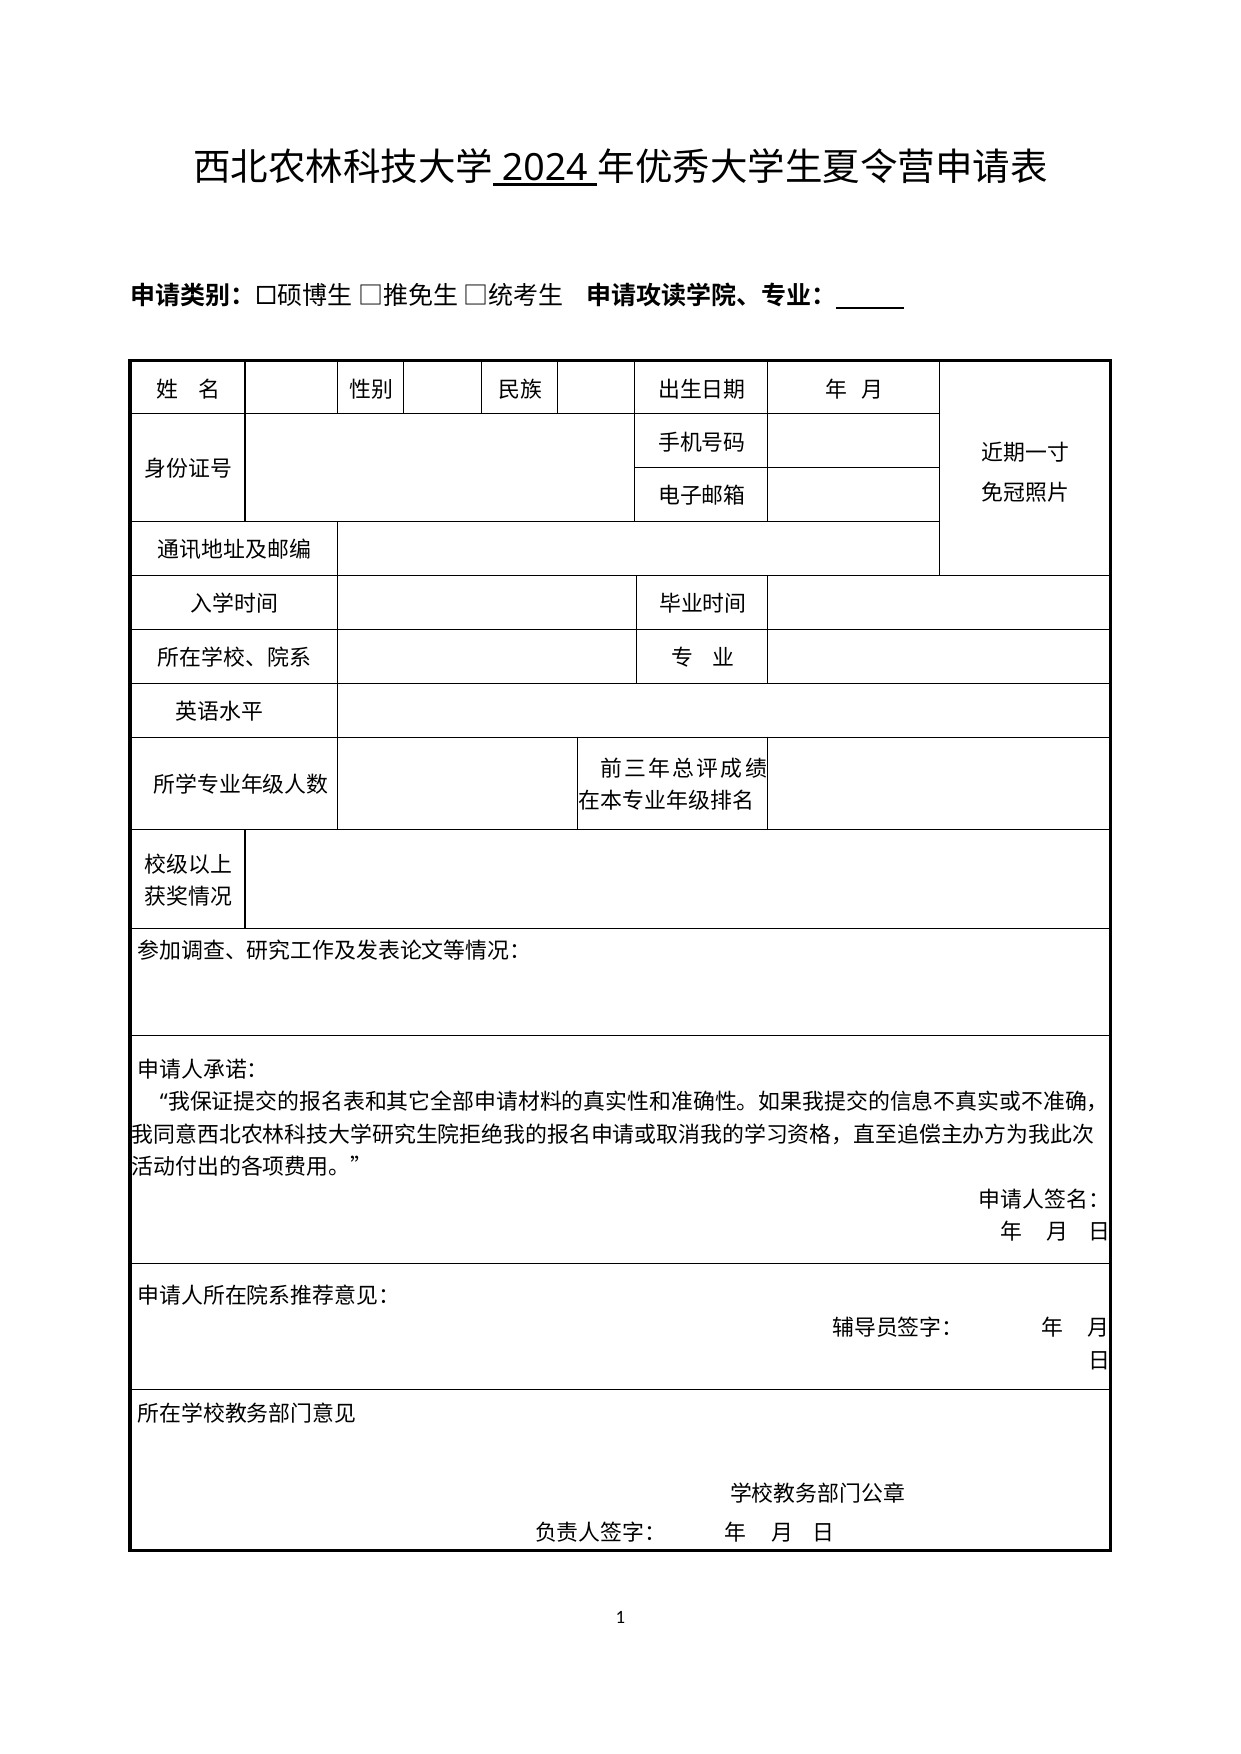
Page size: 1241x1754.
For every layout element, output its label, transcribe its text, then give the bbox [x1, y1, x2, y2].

table_cell 申请人承诺： “我保证提交的报名表和其它全部申请材料的真实性和准确性。如果我提交的信息不真实或不准确，我同意西北农林科技大学研究生院拒绝我的报名申请或取消我的学习资格，直至追偿主办方为我此次活动付出的各项费用。” 申请人签名： 年 月 日 [132, 1036, 1109, 1262]
table_header [558, 362, 634, 413]
table_header 年 月 [768, 362, 939, 413]
table_cell 校级以上 获奖情况 [132, 830, 244, 928]
table_cell 申请人所在院系推荐意见： 辅导员签字： 年 月 日 [132, 1264, 1109, 1389]
table_cell [768, 630, 1109, 683]
table_cell 专 业 [637, 630, 767, 683]
table_cell 毕业时间 [637, 576, 767, 629]
table_cell [768, 414, 939, 467]
table_cell 所在学校教务部门意见 学校教务部门公章 负责人签字： 年 月 日 [132, 1390, 1109, 1548]
table_cell 所在学校、院系 [132, 630, 337, 683]
table_header 出生日期 [635, 362, 767, 413]
table_cell 通讯地址及邮编 [132, 522, 337, 575]
table_header 近期一寸 免冠照片 [940, 362, 1109, 575]
table_cell [768, 468, 939, 521]
table_header [246, 362, 337, 413]
table_cell [338, 738, 577, 829]
table_header 性别 [338, 362, 403, 413]
table_cell 前三年总评成绩在本专业年级排名 [578, 738, 767, 829]
table_cell [246, 830, 1109, 928]
table_cell [768, 576, 1109, 629]
table_cell 电子邮箱 [635, 468, 767, 521]
table_cell [768, 738, 1109, 829]
text 申请类别：硕博生 □推免生 □统考生 申请攻读学院、专业： [130, 261, 1110, 326]
table_cell 身份证号 [132, 414, 244, 521]
table_cell 所学专业年级人数 [132, 738, 337, 829]
table_cell [246, 414, 634, 521]
table_header 姓 名 [132, 362, 244, 413]
text 西北农林科技大学 2024 年优秀大学生夏令营申请表 [130, 131, 1110, 196]
table_cell 入学时间 [132, 576, 337, 629]
table_cell 手机号码 [635, 414, 767, 467]
table_header 民族 [482, 362, 557, 413]
table_cell [338, 522, 939, 575]
table_cell [338, 576, 636, 629]
table_cell 参加调查、研究工作及发表论文等情况： [132, 929, 1109, 1034]
table_cell 英语水平 [132, 684, 337, 737]
table_cell [338, 684, 1109, 737]
table_header [404, 362, 481, 413]
table_cell [338, 630, 636, 683]
